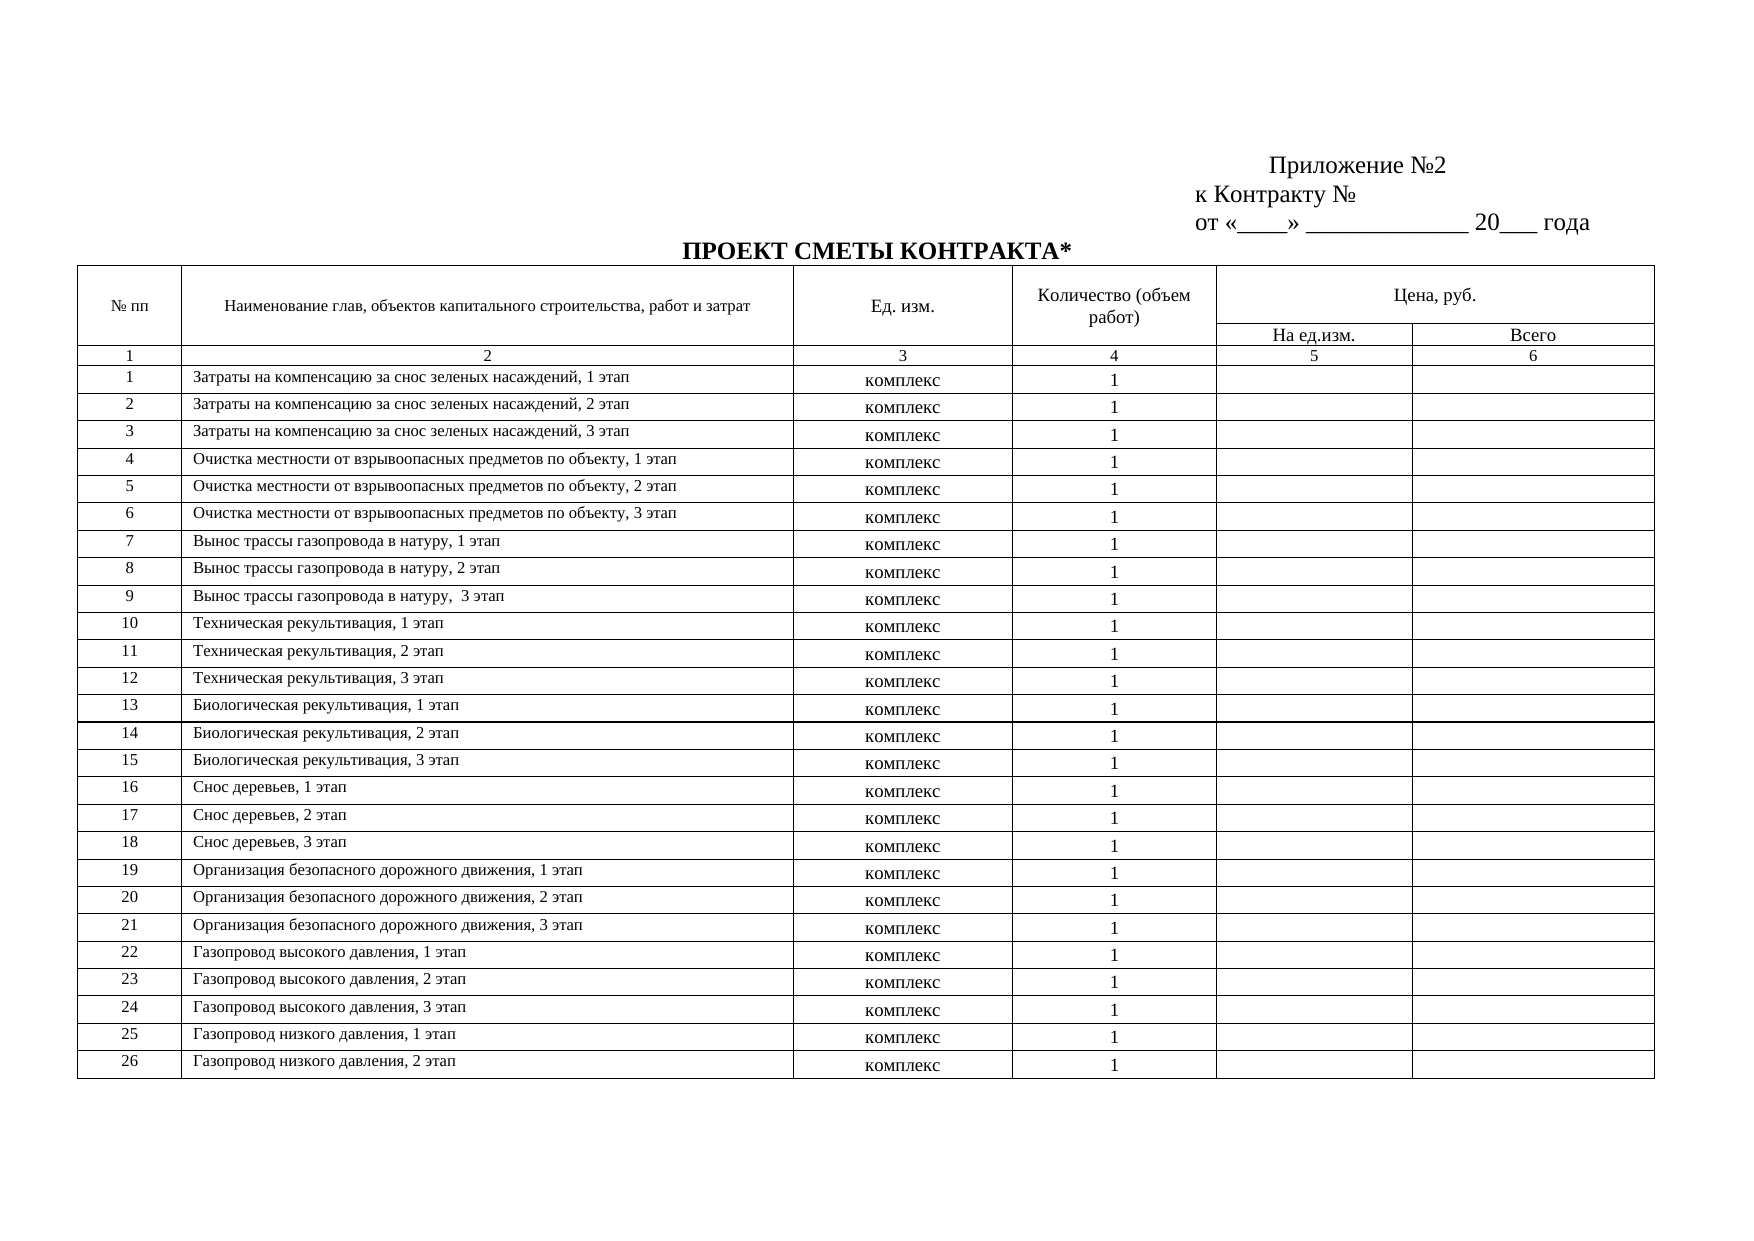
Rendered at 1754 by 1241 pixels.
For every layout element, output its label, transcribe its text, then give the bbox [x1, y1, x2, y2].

table_cell [1217, 777, 1412, 804]
table_header Количество (объем работ) [1013, 266, 1216, 345]
table_cell Очистка местности от взрывоопасных предметов по объекту, 1 этап [182, 449, 793, 475]
table_cell 1 [78, 366, 181, 393]
table_cell Всего [1413, 324, 1654, 345]
table_cell [1413, 503, 1654, 530]
table_cell Затраты на компенсацию за снос зеленых насаждений, 3 этап [182, 421, 793, 447]
table_cell 10 [78, 613, 181, 639]
table_cell 4 [1013, 346, 1216, 365]
table_cell 19 [78, 860, 181, 886]
table_cell 1 [1013, 476, 1216, 502]
table_cell комплекс [794, 558, 1012, 584]
table_cell Организация безопасного дорожного движения, 1 этап [182, 860, 793, 886]
text к Контракту № [1195, 179, 1665, 207]
table_cell [1413, 805, 1654, 831]
table_cell Техническая рекультивация, 3 этап [182, 668, 793, 694]
table_cell 9 [78, 586, 181, 612]
table_cell 7 [78, 531, 181, 557]
table_cell [1217, 750, 1412, 776]
table_cell [1217, 503, 1412, 530]
table_cell 13 [78, 695, 181, 721]
table_cell 5 [78, 476, 181, 502]
table_cell [1217, 695, 1412, 721]
table_cell [1413, 1051, 1654, 1078]
table_cell 1 [1013, 1024, 1216, 1050]
table_cell [1217, 832, 1412, 858]
table_cell 1 [78, 346, 181, 365]
table_cell [1413, 996, 1654, 1023]
table_cell [1413, 586, 1654, 612]
table_cell 3 [794, 346, 1012, 365]
table_cell Газопровод высокого давления, 3 этап [182, 996, 793, 1023]
text Приложение №2 [1195, 150, 1665, 179]
table_cell [1413, 366, 1654, 393]
text ПРОЕКТ СМЕТЫ КОНТРАКТА* [89, 236, 1665, 265]
table_cell [1413, 887, 1654, 913]
table_cell Снос деревьев, 3 этап [182, 832, 793, 858]
table_cell [1413, 613, 1654, 639]
table_cell комплекс [794, 449, 1012, 475]
table_cell [1413, 1024, 1654, 1050]
table_cell 1 [1013, 586, 1216, 612]
table_cell Вынос трассы газопровода в натуру, 3 этап [182, 586, 793, 612]
table_cell 1 [1013, 531, 1216, 557]
table_cell [1217, 723, 1412, 749]
table_cell Снос деревьев, 2 этап [182, 805, 793, 831]
table_cell Газопровод высокого давления, 1 этап [182, 942, 793, 968]
table_cell 6 [1413, 346, 1654, 365]
table_cell 1 [1013, 805, 1216, 831]
table_cell [1217, 449, 1412, 475]
table_cell [1217, 942, 1412, 968]
table_cell Организация безопасного дорожного движения, 2 этап [182, 887, 793, 913]
table_header Наименование глав, объектов капитального строительства, работ и затрат [182, 266, 793, 345]
table_cell 3 [78, 421, 181, 447]
table_cell [1217, 421, 1412, 447]
table_cell [1413, 695, 1654, 721]
table_cell комплекс [794, 723, 1012, 749]
table_cell Затраты на компенсацию за снос зеленых насаждений, 1 этап [182, 366, 793, 393]
table_cell комплекс [794, 394, 1012, 420]
table_cell [1217, 366, 1412, 393]
table_cell 2 [78, 394, 181, 420]
table_cell 5 [1217, 346, 1412, 365]
table_cell [1413, 531, 1654, 557]
table_cell 1 [1013, 421, 1216, 447]
table_cell [1217, 668, 1412, 694]
table_cell 1 [1013, 777, 1216, 804]
table_cell 1 [1013, 558, 1216, 584]
table_cell 1 [1013, 695, 1216, 721]
table_cell 1 [1013, 394, 1216, 420]
table_cell [1217, 887, 1412, 913]
table_cell комплекс [794, 695, 1012, 721]
table_cell 11 [78, 640, 181, 667]
table_cell [1413, 421, 1654, 447]
table_cell [1217, 1051, 1412, 1078]
table_cell 1 [1013, 668, 1216, 694]
table_cell комплекс [794, 969, 1012, 995]
table_cell Биологическая рекультивация, 3 этап [182, 750, 793, 776]
table_cell [1217, 613, 1412, 639]
table_cell [1217, 805, 1412, 831]
table_cell Вынос трассы газопровода в натуру, 2 этап [182, 558, 793, 584]
table_cell [1413, 476, 1654, 502]
table_cell 17 [78, 805, 181, 831]
table_cell комплекс [794, 777, 1012, 804]
table_cell комплекс [794, 887, 1012, 913]
table_cell 1 [1013, 449, 1216, 475]
table_cell Очистка местности от взрывоопасных предметов по объекту, 3 этап [182, 503, 793, 530]
table_cell [1217, 394, 1412, 420]
table_cell [1413, 640, 1654, 667]
table_cell Организация безопасного дорожного движения, 3 этап [182, 914, 793, 941]
table_cell [1217, 860, 1412, 886]
table_cell комплекс [794, 531, 1012, 557]
table_cell [1413, 942, 1654, 968]
table_cell [1217, 586, 1412, 612]
table_cell 18 [78, 832, 181, 858]
table_cell комплекс [794, 586, 1012, 612]
table_cell 1 [1013, 613, 1216, 639]
table_cell комплекс [794, 613, 1012, 639]
table_cell Затраты на компенсацию за снос зеленых насаждений, 2 этап [182, 394, 793, 420]
table_cell 21 [78, 914, 181, 941]
table_cell 1 [1013, 996, 1216, 1023]
table_cell комплекс [794, 421, 1012, 447]
table_cell Снос деревьев, 1 этап [182, 777, 793, 804]
table_cell 2 [182, 346, 793, 365]
table_cell 1 [1013, 723, 1216, 749]
table_cell 25 [78, 1024, 181, 1050]
table_cell 1 [1013, 969, 1216, 995]
table_cell комплекс [794, 668, 1012, 694]
table_cell [1413, 914, 1654, 941]
table_cell 1 [1013, 860, 1216, 886]
table_cell 1 [1013, 750, 1216, 776]
table_cell Газопровод высокого давления, 2 этап [182, 969, 793, 995]
table_cell Биологическая рекультивация, 2 этап [182, 723, 793, 749]
table_cell [1413, 750, 1654, 776]
table_cell Очистка местности от взрывоопасных предметов по объекту, 2 этап [182, 476, 793, 502]
table_cell комплекс [794, 860, 1012, 886]
table_cell 1 [1013, 1051, 1216, 1078]
table_cell 24 [78, 996, 181, 1023]
table_header № пп [78, 266, 181, 345]
table_cell 15 [78, 750, 181, 776]
table_cell комплекс [794, 1024, 1012, 1050]
table_cell 12 [78, 668, 181, 694]
table_cell [1217, 914, 1412, 941]
table_cell комплекс [794, 805, 1012, 831]
table_cell 1 [1013, 366, 1216, 393]
table_cell [1413, 969, 1654, 995]
table_cell [1413, 668, 1654, 694]
table_cell Техническая рекультивация, 1 этап [182, 613, 793, 639]
table_cell [1413, 394, 1654, 420]
table_cell 1 [1013, 832, 1216, 858]
table_cell [1217, 476, 1412, 502]
table_cell 1 [1013, 640, 1216, 667]
table_cell На ед.изм. [1217, 324, 1412, 345]
table_cell комплекс [794, 640, 1012, 667]
table_cell [1413, 832, 1654, 858]
table_cell комплекс [794, 996, 1012, 1023]
table_cell [1413, 723, 1654, 749]
table_cell [1217, 531, 1412, 557]
table_cell [1217, 1024, 1412, 1050]
table_cell Газопровод низкого давления, 1 этап [182, 1024, 793, 1050]
table_cell Газопровод низкого давления, 2 этап [182, 1051, 793, 1078]
table_cell комплекс [794, 476, 1012, 502]
table_cell 1 [1013, 887, 1216, 913]
table_cell [1217, 640, 1412, 667]
table_cell 23 [78, 969, 181, 995]
table_header Цена, руб. [1217, 266, 1654, 322]
table_cell комплекс [794, 914, 1012, 941]
table_header Ед. изм. [794, 266, 1012, 345]
table_cell комплекс [794, 942, 1012, 968]
table_cell 22 [78, 942, 181, 968]
text от «____» _____________ 20___ года [1195, 207, 1665, 236]
table_cell 14 [78, 723, 181, 749]
table_cell 6 [78, 503, 181, 530]
table_cell 1 [1013, 503, 1216, 530]
table_cell 4 [78, 449, 181, 475]
table_cell комплекс [794, 750, 1012, 776]
table_cell комплекс [794, 366, 1012, 393]
table_cell комплекс [794, 503, 1012, 530]
table_cell [1217, 558, 1412, 584]
table_cell 1 [1013, 942, 1216, 968]
table_cell [1217, 996, 1412, 1023]
table_cell 16 [78, 777, 181, 804]
table_cell Техническая рекультивация, 2 этап [182, 640, 793, 667]
table_cell Вынос трассы газопровода в натуру, 1 этап [182, 531, 793, 557]
table_cell [1413, 449, 1654, 475]
table_cell [1217, 969, 1412, 995]
table_cell [1413, 777, 1654, 804]
table_cell Биологическая рекультивация, 1 этап [182, 695, 793, 721]
table_cell 20 [78, 887, 181, 913]
table_cell комплекс [794, 832, 1012, 858]
table_cell 8 [78, 558, 181, 584]
table_cell [1413, 860, 1654, 886]
table_cell 1 [1013, 914, 1216, 941]
table_cell комплекс [794, 1051, 1012, 1078]
table_cell [1413, 558, 1654, 584]
table_cell 26 [78, 1051, 181, 1078]
